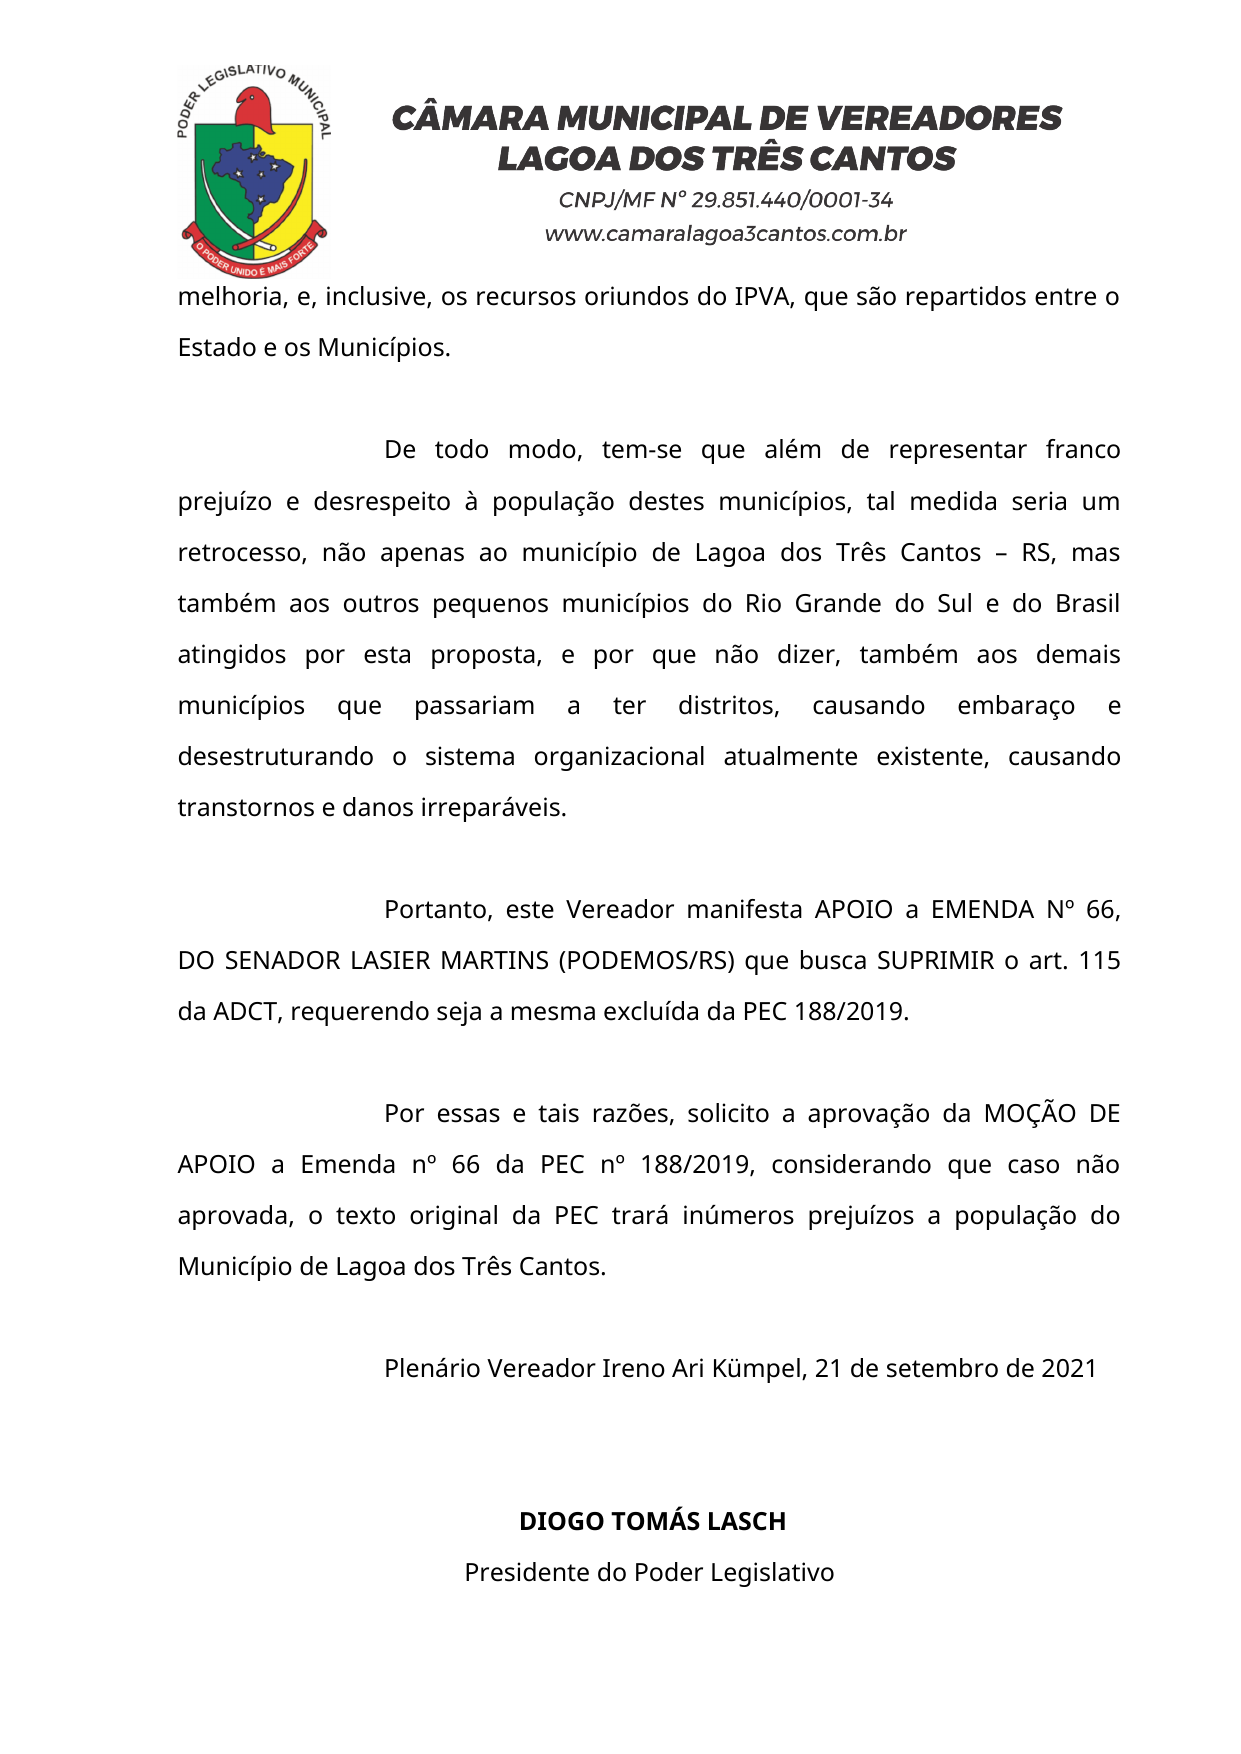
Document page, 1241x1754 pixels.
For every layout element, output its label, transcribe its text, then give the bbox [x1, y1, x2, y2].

text Portanto, este Vereador manifesta APOIO a EMENDA Nº 66, DO SENADOR LASIER MARTINS (PODEMOS/RS) que busca SUPRIMIR o art. 115 da ADCT, requerendo seja a mesma excluída da PEC 188/2019. [177, 891, 1122, 1028]
text DIOGO TOMÁS LASCH [177, 1402, 1122, 1538]
text Por essas e tais razões, solicito a aprovação da MOÇÃO DE APOIO a Emenda nº 66 da PEC nº 188/2019, considerando que caso não aprovada, o texto original da PEC trará inúmeros prejuízos a população do Município de Lagoa dos Três Cantos. [177, 1096, 1122, 1283]
text Plenário Vereador Ireno Ari Kümpel, 21 de setembro de 2021 [177, 1351, 1122, 1385]
picture [177, 65, 1063, 279]
text Presidente do Poder Legislativo [177, 1555, 1122, 1589]
text De todo modo, tem-se que além de representar franco prejuízo e desrespeito à população destes municípios, tal medida seria um retrocesso, não apenas ao município de Lagoa dos Três Cantos – RS, mas também aos outros pequenos municípios do Rio Grande do Sul e do Brasil atingidos por esta proposta, e por que não dizer, também aos demais municípios que passariam a ter distritos, causando embaraço e desestruturando o sistema organizacional atualmente existente, causando transtornos e danos irreparáveis. [177, 432, 1122, 823]
